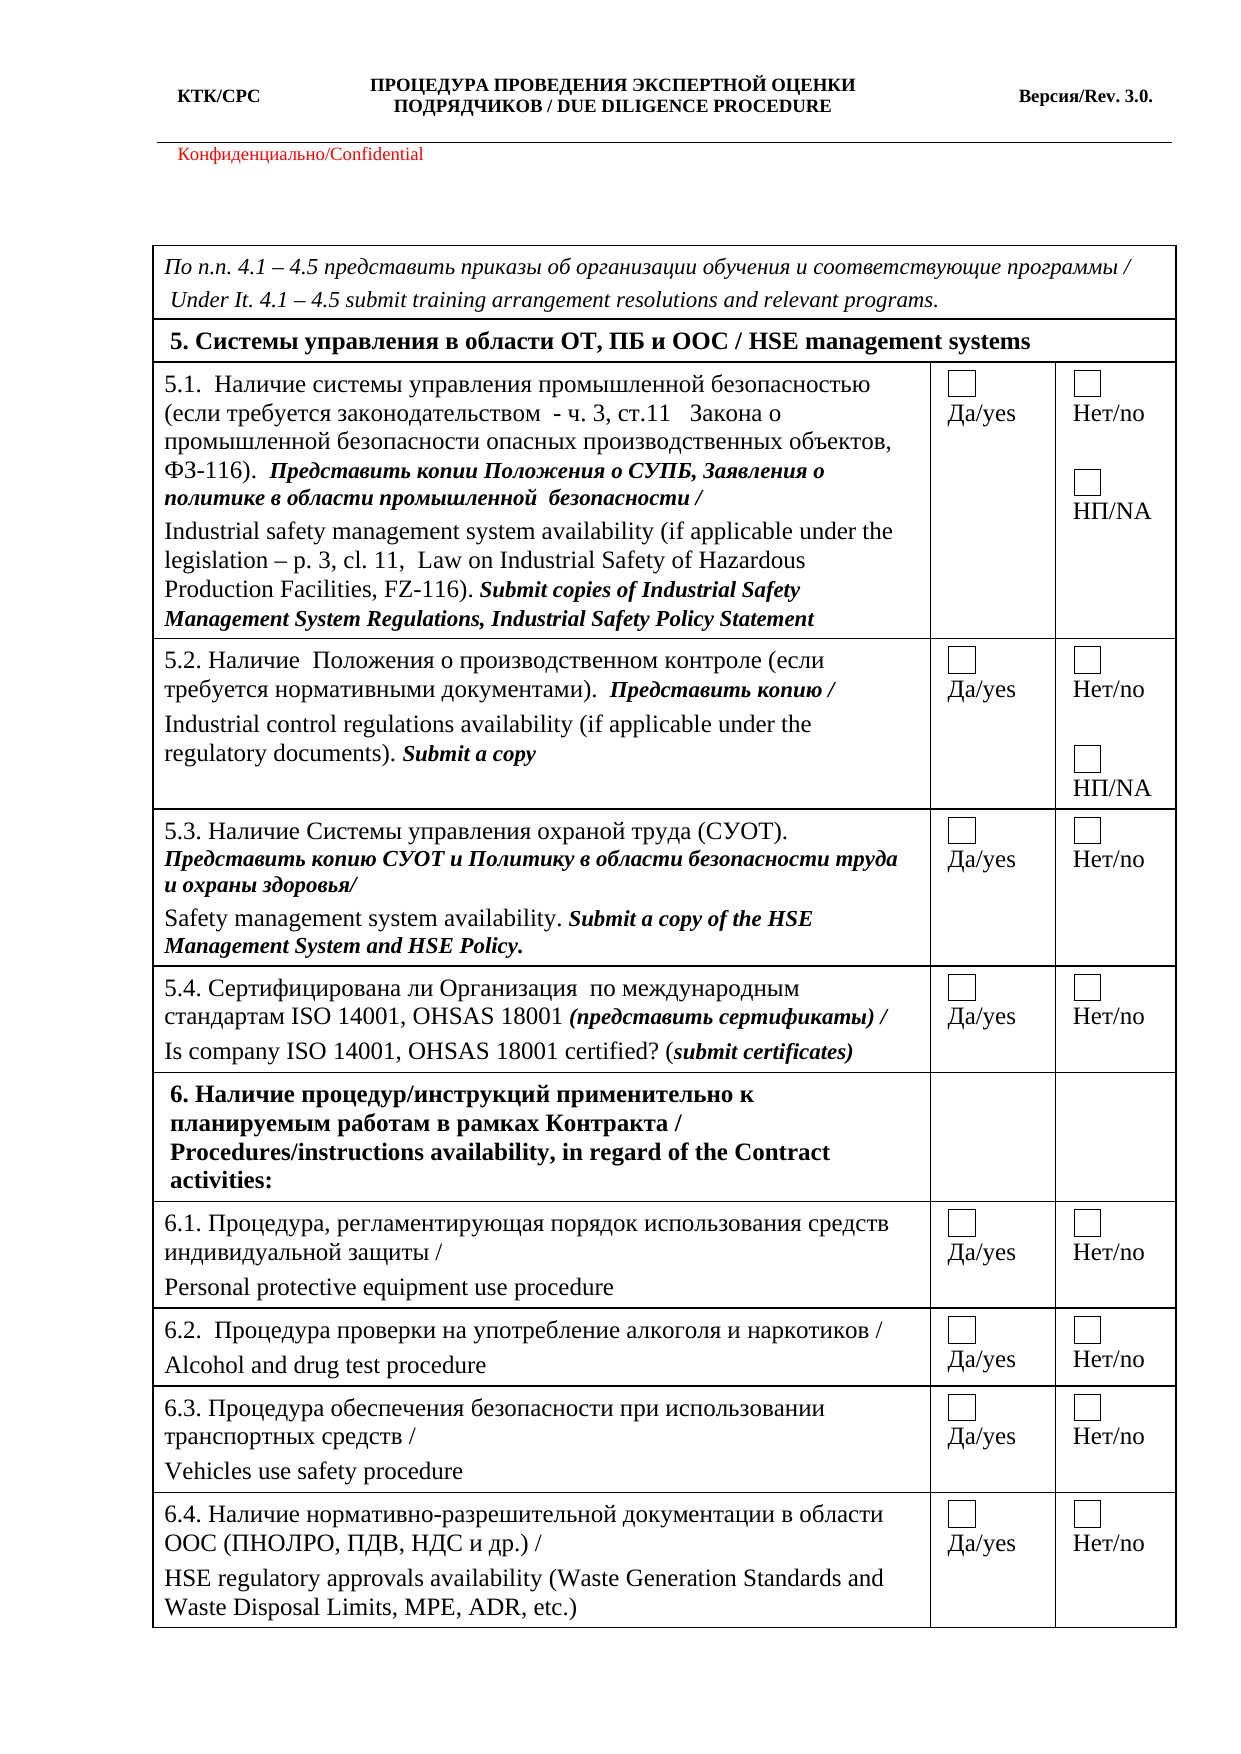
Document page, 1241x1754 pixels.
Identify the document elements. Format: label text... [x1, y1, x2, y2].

table_cell 6.3. Процедура обеспечения безопасности при использовании транспортных средств / Vehicles use safety procedure [154, 1387, 930, 1491]
table_cell 5.1. Наличие системы управления промышленной безопасностью (если требуется законодательством - ч. 3, ст.11 Закона о промышленной безопасности опасных производственных объектов, ФЗ-116). Представить копии Положения о СУПБ, Заявления о политике в области промышленной безопасности / Industrial safety management system availability (if applicable under the legislation – p. 3, cl. 11, Law on Industrial Safety of Hazardous Production Facilities, FZ-116). Submit copies of Industrial Safety Management System Regulations, Industrial Safety Policy Statement [154, 363, 930, 638]
table_cell 6.4. Наличие нормативно-разрешительной документации в области ООС (ПНОЛРО, ПДВ, НДС и др.) / HSE regulatory approvals availability (Waste Generation Standards and Waste Disposal Limits, MPE, ADR, etc.) [154, 1493, 930, 1627]
table_cell Да/yes [931, 967, 1055, 1071]
table_cell Нет/no [1056, 810, 1175, 965]
table_cell 6. Наличие процедур/инструкций применительно к планируемым работам в рамках Контракта / Procedures/instructions availability, in regard of the Contract activities: [154, 1073, 930, 1201]
table_cell Да/yes [931, 363, 1055, 638]
table_cell [1056, 1073, 1175, 1201]
table_cell Нет/no [1056, 1493, 1175, 1627]
table_cell Нет/no [1056, 1387, 1175, 1491]
table_cell Нет/no НП/NA [1056, 639, 1175, 808]
table_cell Да/yes [931, 1387, 1055, 1491]
table_cell 6.2. Процедура проверки на употребление алкоголя и наркотиков / Alcohol and drug test procedure [154, 1309, 930, 1385]
table_cell Да/yes [931, 810, 1055, 965]
table_cell 5.4. Сертифицирована ли Организация по международным стандартам ISO 14001, OHSAS 18001 (представить сертификаты) / Is company ISO 14001, OHSAS 18001 certified? (submit certificates) [154, 967, 930, 1071]
table_cell Да/yes [931, 1202, 1055, 1307]
table_cell Нет/no НП/NA [1056, 363, 1175, 638]
table_cell Да/yes [931, 1309, 1055, 1385]
table_cell 5.3. Наличие Системы управления охраной труда (СУОТ). Представить копию СУОТ и Политику в области безопасности труда и охраны здоровья/ Safety management system availability. Submit a copy of the HSE Management System and HSE Policy. [154, 810, 930, 965]
table_cell Нет/no [1056, 1202, 1175, 1307]
table_cell Да/yes [931, 1493, 1055, 1627]
table_cell 5.2. Наличие Положения о производственном контроле (если требуется нормативными документами). Представить копию / Industrial control regulations availability (if applicable under the regulatory documents). Submit a copy [154, 639, 930, 808]
table_cell Нет/no [1056, 967, 1175, 1071]
table_cell Да/yes [931, 639, 1055, 808]
table_cell [931, 1073, 1055, 1201]
table_cell Нет/no [1056, 1309, 1175, 1385]
table_cell 6.1. Процедура, регламентирующая порядок использования средств индивидуальной защиты / Personal protective equipment use procedure [154, 1202, 930, 1307]
table_cell По п.п. 4.1 – 4.5 представить приказы об организации обучения и соответствующие программы / Under It. 4.1 – 4.5 submit training arrangement resolutions and relevant programs. [154, 246, 1175, 318]
table_cell 5. Системы управления в области ОТ, ПБ и ООС / HSE management systems [154, 320, 1175, 361]
